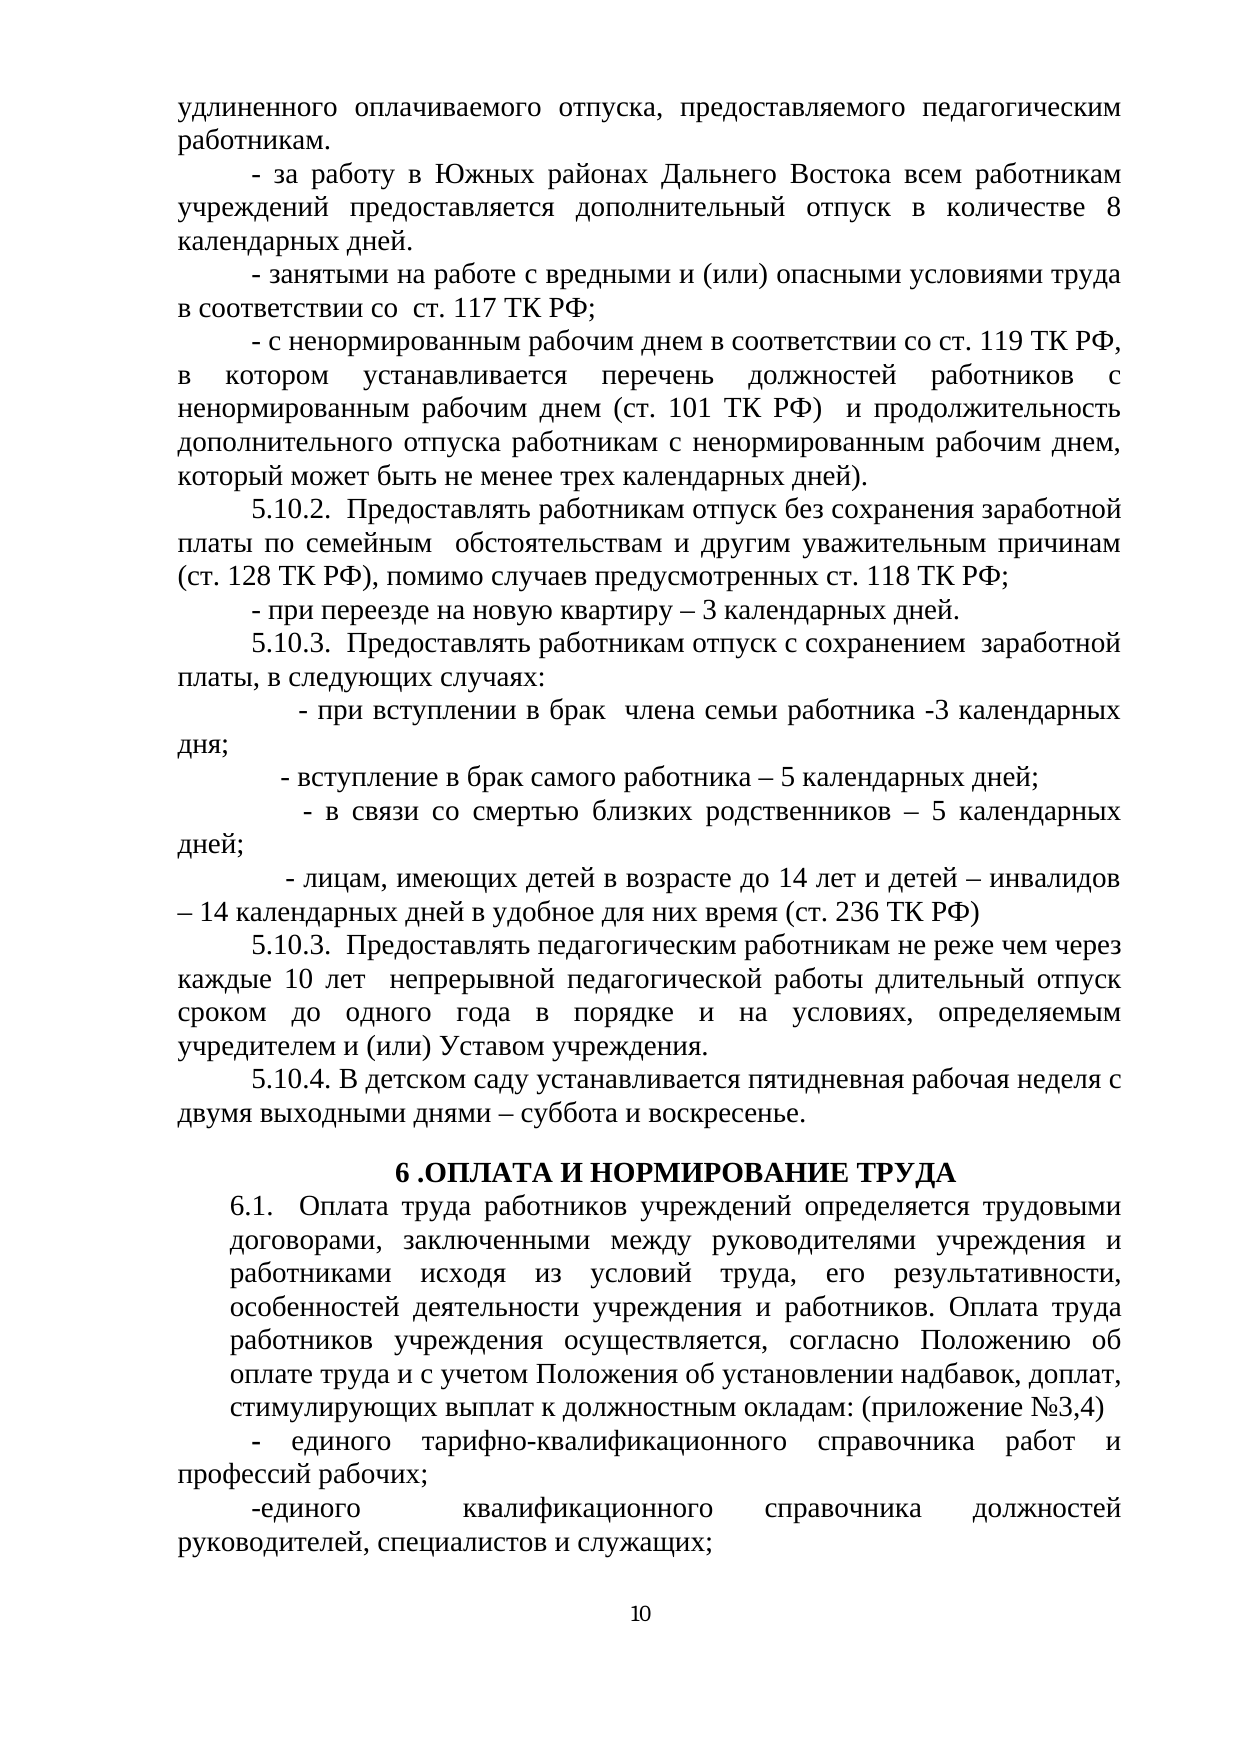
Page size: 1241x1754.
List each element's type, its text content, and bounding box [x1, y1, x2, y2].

text - при переезде на новую квартиру – 3 календарных дней. [177, 592, 1122, 625]
text 5.10.4. В детском саду устанавливается пятидневная рабочая неделя с двумя выходными днями – суббота и воскресенье. [177, 1061, 1122, 1128]
text - с ненормированным рабочим днем в соответствии со ст. 119 ТК РФ, в котором устанавливается перечень должностей работников с ненормированным рабочим днем (ст. 101 ТК РФ) и продолжительность дополнительного отпуска работникам с ненормированным рабочим днем, который может быть не менее трех календарных дней). [177, 323, 1122, 491]
text - лицам, имеющих детей в возрасте до 14 лет и детей – инвалидов – 14 календарных дней в удобное для них время (ст. 236 ТК РФ) [177, 860, 1122, 927]
text - в связи со смертью близких родственников – 5 календарных дней; [177, 793, 1122, 860]
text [177, 89, 1122, 156]
text 5.10.3. Предоставлять работникам отпуск с сохранением заработной платы, в следующих случаях: [177, 625, 1122, 692]
text - при вступлении в брак члена семьи работника -3 календарных дня; [177, 692, 1122, 759]
text 6 .ОПЛАТА И НОРМИРОВАНИЕ ТРУДА [229, 1155, 1122, 1188]
text 6.1. Оплата труда работников учреждений определяется трудовыми договорами, заключенными между руководителями учреждения и работниками исходя из условий труда, его результативности, особенностей деятельности учреждения и работников. Оплата труда работников учреждения осуществляется, согласно Положению об оплате труда и с учетом Положения об установлении надбавок, доплат, стимулирующих выплат к должностным окладам: (приложение №3,4) [229, 1188, 1122, 1423]
text 5.10.3. Предоставлять педагогическим работникам не реже чем через каждые 10 лет непрерывной педагогической работы длительный отпуск сроком до одного года в порядке и на условиях, определяемым учредителем и (или) Уставом учреждения. [177, 927, 1122, 1061]
text - за работу в Южных районах Дальнего Востока всем работникам учреждений предоставляется дополнительный отпуск в количестве 8 календарных дней. [177, 156, 1122, 256]
text - занятыми на работе с вредными и (или) опасными условиями труда в соответствии со ст. 117 ТК РФ; [177, 256, 1122, 323]
text - единого тарифно-квалификационного справочника работ и профессий рабочих; [177, 1423, 1122, 1490]
text 5.10.2. Предоставлять работникам отпуск без сохранения заработной платы по семейным обстоятельствам и другим уважительным причинам (ст. 128 ТК РФ), помимо случаев предусмотренных ст. 118 ТК РФ; [177, 491, 1122, 592]
text - вступление в брак самого работника – 5 календарных дней; [177, 759, 1122, 793]
text -единого квалификационного справочника должностей руководителей, специалистов и служащих; [177, 1490, 1122, 1557]
